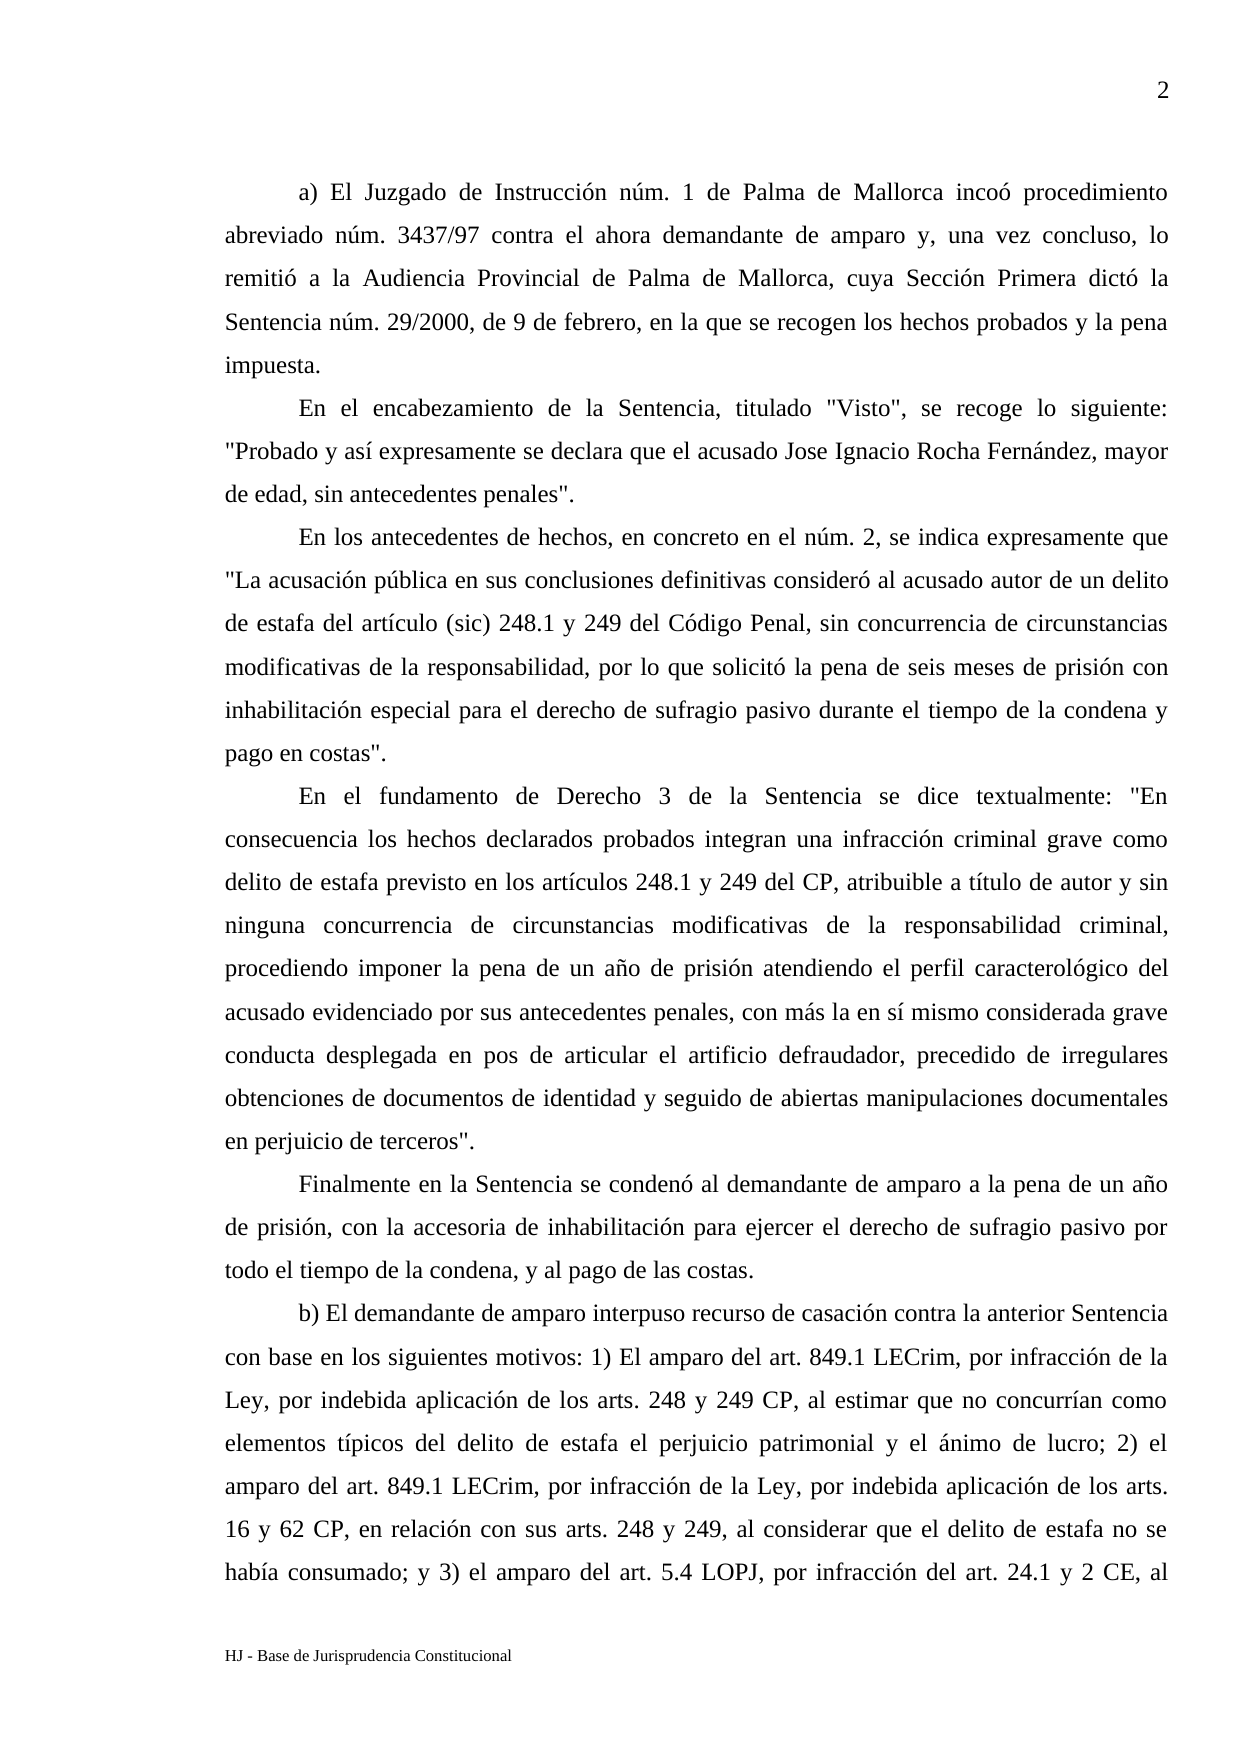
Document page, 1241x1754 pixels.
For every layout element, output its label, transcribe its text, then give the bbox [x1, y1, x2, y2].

text En el fundamento de Derecho 3 de la Sentencia se dice textualmente: "En consecuencia los hechos declarados probados integran una infracción criminal grave como delito de estafa previsto en los artículos 248.1 y 249 del CP, atribuible a título de autor y sin ninguna concurrencia de circunstancias modificativas de la responsabilidad criminal, procediendo imponer la pena de un año de prisión atendiendo el perfil caracterológico del acusado evidenciado por sus antecedentes penales, con más la en sí mismo considerada grave conducta desplegada en pos de articular el artificio defraudador, precedido de irregulares obtenciones de documentos de identidad y seguido de abiertas manipulaciones documentales en perjuicio de terceros". [224, 781, 1169, 1155]
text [224, 1298, 1169, 1586]
text Finalmente en la Sentencia se condenó al demandante de amparo a la pena de un año de prisión, con la accesoria de inhabilitación para ejercer el derecho de sufragio pasivo por todo el tiempo de la condena, y al pago de las costas. [224, 1169, 1169, 1284]
text En los antecedentes de hechos, en concreto en el núm. 2, se indica expresamente que "La acusación pública en sus conclusiones definitivas consideró al acusado autor de un delito de estafa del artículo (sic) 248.1 y 249 del Código Penal, sin concurrencia de circunstancias modificativas de la responsabilidad, por lo que solicitó la pena de seis meses de prisión con inhabilitación especial para el derecho de sufragio pasivo durante el tiempo de la condena y pago en costas". [224, 522, 1169, 767]
text En el encabezamiento de la Sentencia, titulado "Visto", se recoge lo siguiente: "Probado y así expresamente se declara que el acusado Jose Ignacio Rocha Fernández, mayor de edad, sin antecedentes penales". [224, 393, 1169, 508]
text a) El Juzgado de Instrucción núm. 1 de Palma de Mallorca incoó procedimiento abreviado núm. 3437/97 contra el ahora demandante de amparo y, una vez concluso, lo remitió a la Audiencia Provincial de Palma de Mallorca, cuya Sección Primera dictó la Sentencia núm. 29/2000, de 9 de febrero, en la que se recogen los hechos probados y la pena impuesta. [224, 177, 1169, 378]
